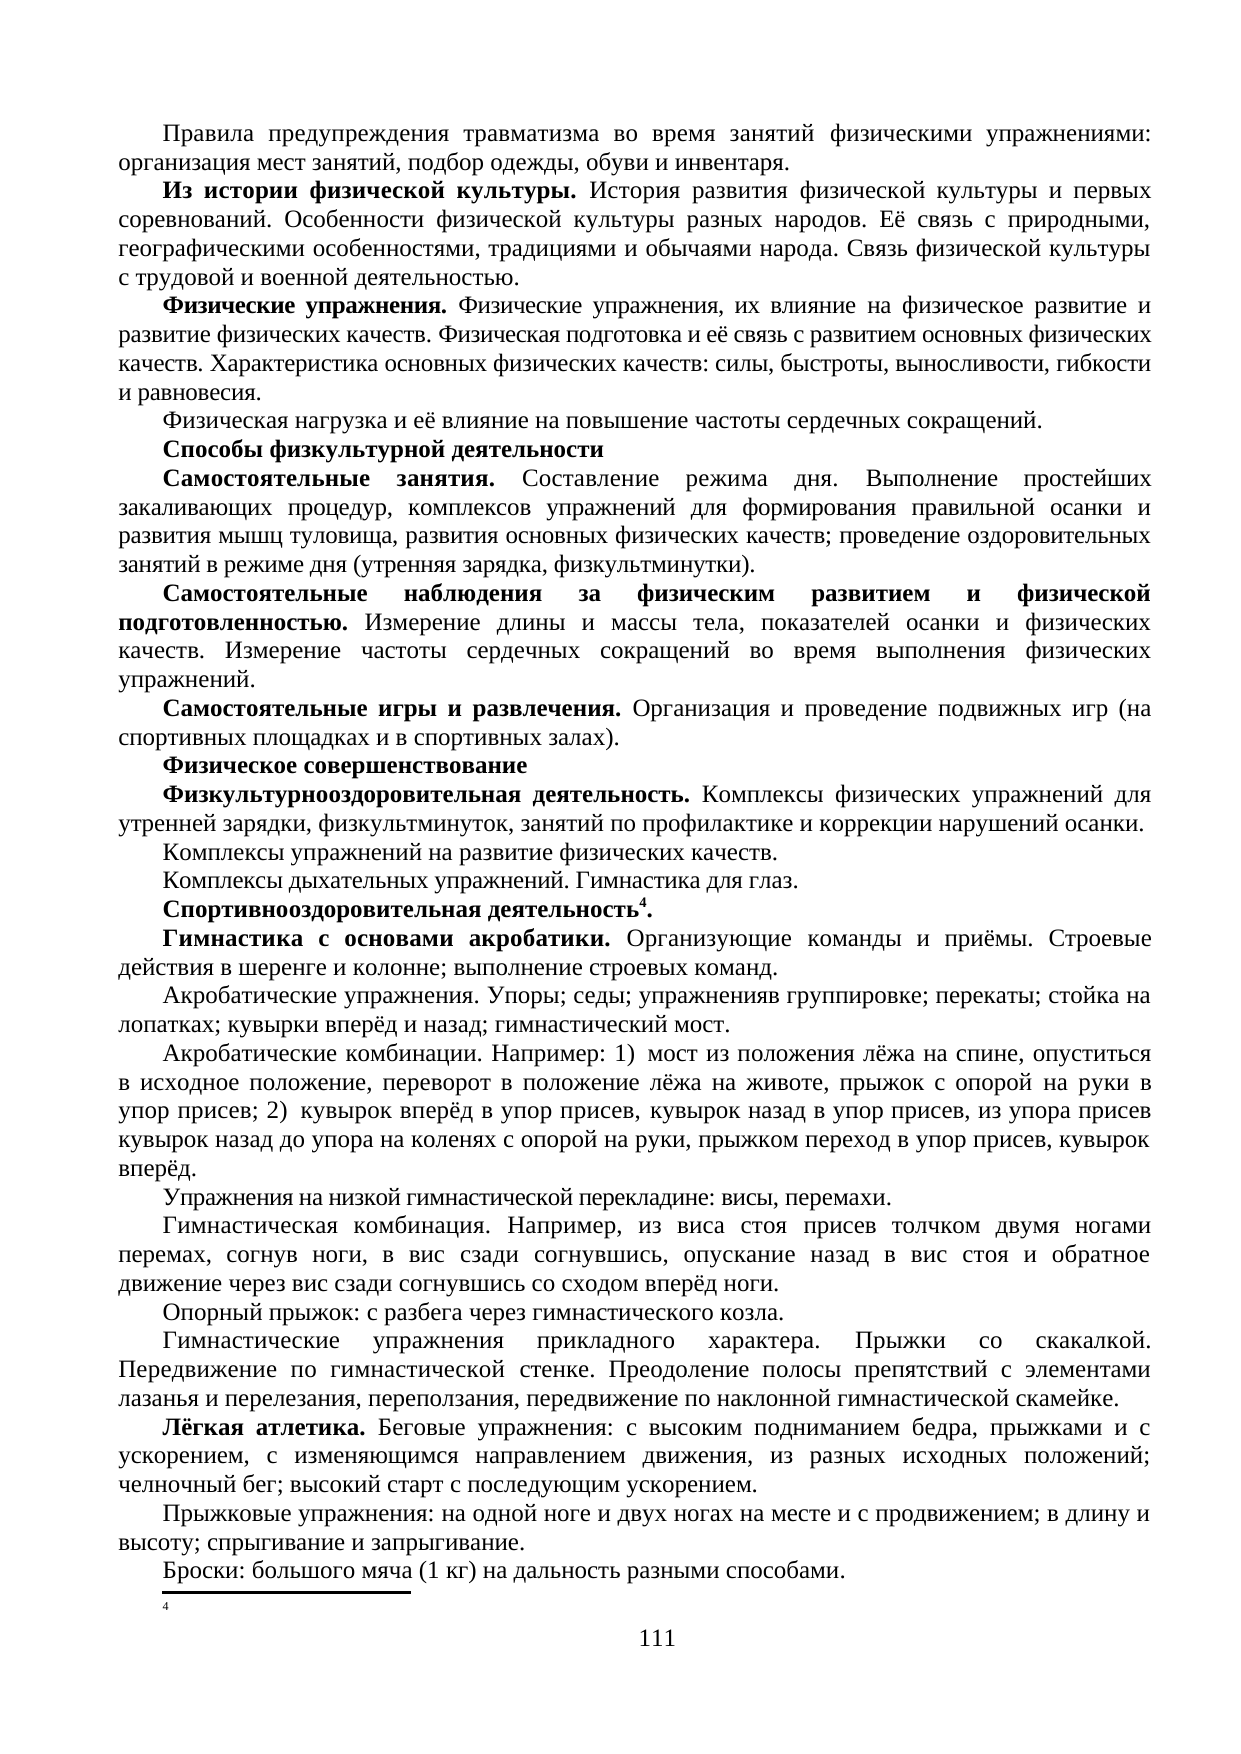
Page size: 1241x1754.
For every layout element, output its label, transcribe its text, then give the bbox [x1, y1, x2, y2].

text Физическая нагрузка и её влияние на повышение частоты сердечных сокращений. [118, 406, 1152, 434]
text Упражнения на низкой гимнастической перекладине: висы, перемахи. [118, 1182, 1152, 1211]
text Физическое совершенствование [118, 751, 1152, 779]
text Комплексы дыхательных упражнений. Гимнастика для глаз. [118, 866, 1152, 894]
text Акробатические упражнения. Упоры; седы; упражненияв группировке; перекаты; стойка на лопатках; кувырки вперёд и назад; гимнастический мост. [118, 981, 1152, 1038]
text Самостоятельные занятия. Составление режима дня. Выполнение простейших закаливающих процедур, комплексов упражнений для формирования правильной осанки и развития мышц туловища, развития основных физических качеств; проведение оздоровительных занятий в режиме дня (утренняя зарядка, физкультминутки). [118, 463, 1152, 578]
text Правила предупреждения травматизма во время занятий физическими упражнениями: организация мест занятий, подбор одежды, обуви и инвентаря. [118, 118, 1152, 176]
text Способы физкультурной деятельности [118, 434, 1152, 463]
text Лёгкая атлетика. Беговые упражнения: с высоким подниманием бедра, прыжками и с ускорением, с изменяющимся направлением движения, из разных исходных положений; челночный бег; высокий старт с последующим ускорением. [118, 1412, 1152, 1498]
text Самостоятельные игры и развлечения. Организация и проведение подвижных игр (на спортивных площадках и в спортивных залах). [118, 693, 1152, 751]
text Спортивно­оздоровительная деятельность. [118, 894, 1152, 923]
text Прыжковые упражнения: на одной ноге и двух ногах на месте и с продвижением; в длину и высоту; спрыгивание и запрыгивание. [118, 1498, 1152, 1556]
text Гимнастика с основами акробатики. Организующие команды и приёмы. Строевые действия в шеренге и колонне; выполнение строевых команд. [118, 923, 1152, 981]
text Физкультурно­оздоровительная деятельность. Комплексы физических упражнений для утренней зарядки, физкульт­минуток, занятий по профилактике и коррекции нарушений осанки. [118, 779, 1152, 837]
text Физические упражнения. Физические упражнения, их влияние на физическое развитие и развитие физических качеств. Физическая подготовка и её связь с развитием основных физических качеств. Характеристика основных физических качеств: силы, быстроты, выносливости, гибкости и равновесия. [118, 291, 1152, 406]
text Броски: большого мяча (1 кг) на дальность разными способами. [118, 1556, 1152, 1584]
text Из истории физической культуры. История развития физической культуры и первых соревнований. Особенности физической культуры разных народов. Её связь с природными, географическими особенностями, традициями и обычаями народа. Связь физической культуры с трудовой и военной деятельностью. [118, 176, 1152, 291]
text Гимнастическая комбинация. Например, из виса стоя присев толчком двумя ногами перемах, согнув ноги, в вис сзади согнувшись, опускание назад в вис стоя и обратное движение через вис сзади согнувшись со сходом вперёд ноги. [118, 1211, 1152, 1297]
text Акробатические комбинации. Например: 1) мост из положения лёжа на спине, опуститься в исходное положение, переворот в положение лёжа на животе, прыжок с опорой на руки в упор присев; 2) кувырок вперёд в упор присев, кувырок назад в упор присев, из упора присев кувырок назад до упора на коленях с опорой на руки, прыжком переход в упор присев, кувырок вперёд. [118, 1038, 1152, 1182]
text Опорный прыжок: с разбега через гимнастического козла. [118, 1297, 1152, 1326]
text Гимнастические упражнения прикладного характера. Прыжки со скакалкой. Передвижение по гимнастической стенке. Преодоление полосы препятствий с элементами лазанья и перелезания, переползания, передвижение по наклонной гимнастической скамейке. [118, 1326, 1152, 1412]
text Комплексы упражнений на развитие физических качеств. [118, 837, 1152, 866]
text Самостоятельные наблюдения за физическим развитием и физической подготовленностью. Измерение длины и массы тела, показателей осанки и физических качеств. Измерение частоты сердечных сокращений во время выполнения физических упражнений. [118, 578, 1152, 693]
